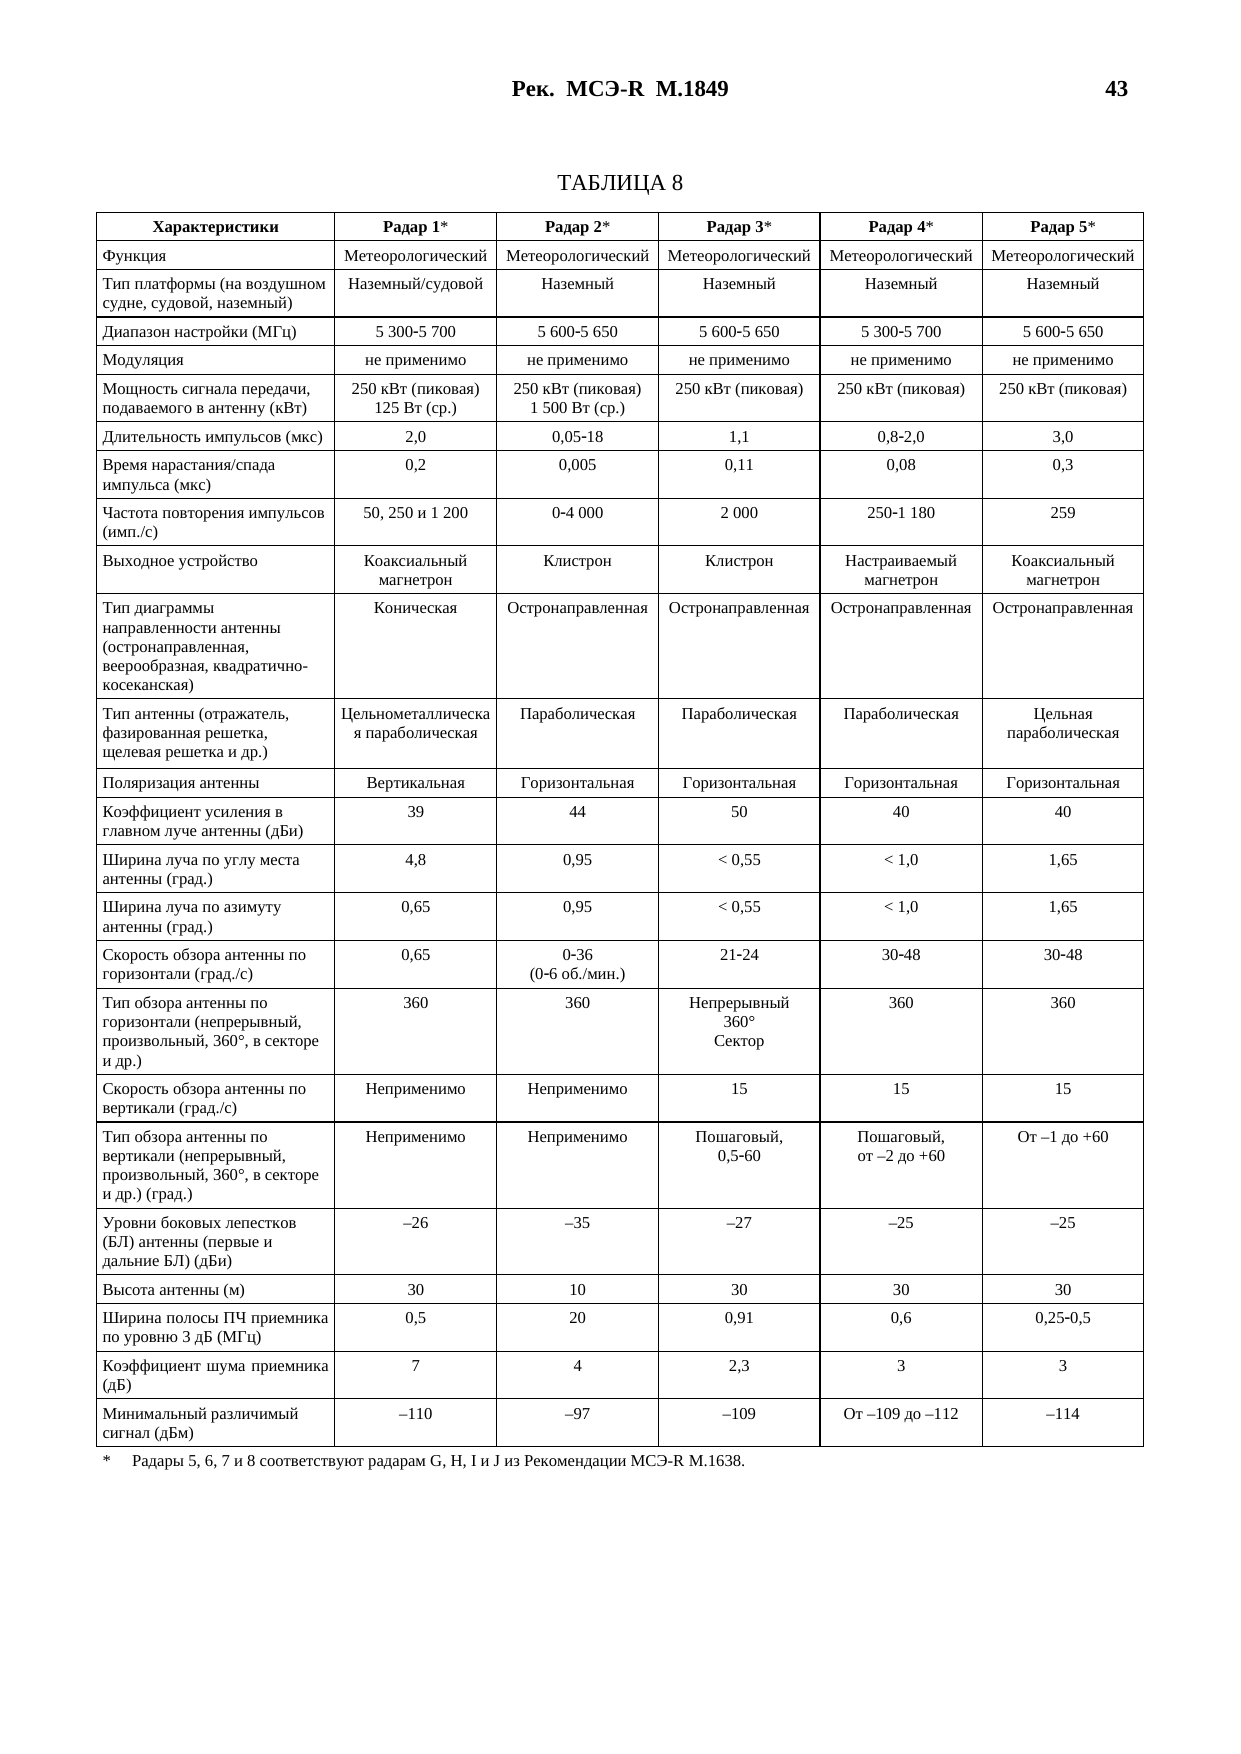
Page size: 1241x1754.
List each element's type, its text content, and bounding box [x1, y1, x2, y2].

table_cell Неприменимо [335, 1075, 496, 1121]
table_cell 30 [659, 1275, 819, 1303]
table_cell Метеорологический [983, 241, 1143, 269]
table_cell 0,6 [821, 1304, 982, 1351]
table_cell 0,65 [335, 941, 496, 988]
table_cell 0,250,5 [983, 1304, 1143, 1351]
table_cell 360 [497, 989, 658, 1074]
table_cell 250 кВт (пиковая) 1 500 Вт (ср.) [497, 375, 658, 421]
table_cell 39 [335, 798, 496, 844]
table_cell Тип антенны (отражатель, фазированная решетка, щелевая решетка и др.) [97, 699, 334, 768]
table_cell 3,0 [983, 422, 1143, 450]
table_cell Вертикальная [335, 769, 496, 797]
table_cell Скорость обзора антенны по вертикали (град./с) [97, 1075, 334, 1121]
table_cell 3 [821, 1352, 982, 1398]
table_cell < 1,0 [821, 845, 982, 892]
table_cell Наземный [497, 270, 658, 316]
table_cell 5 3005 700 [335, 318, 496, 345]
table_cell 20 [497, 1304, 658, 1351]
table_cell –35 [497, 1209, 658, 1274]
table_cell Непрерывный 360° Сектор [659, 989, 819, 1074]
table_cell 50, 250 и 1 200 [335, 499, 496, 545]
table_cell 30 [983, 1275, 1143, 1303]
table_cell Настраиваемый магнетрон [821, 546, 982, 593]
table_cell Горизонтальная [497, 769, 658, 797]
table_cell 30 [821, 1275, 982, 1303]
table_cell 0,95 [497, 893, 658, 940]
table_cell Тип платформы (на воздушном судне, судовой, наземный) [97, 270, 334, 316]
table_cell Неприменимо [497, 1123, 658, 1207]
table_cell Коаксиальный магнетрон [335, 546, 496, 593]
table_cell –25 [821, 1209, 982, 1274]
table_cell Модуляция [97, 346, 334, 373]
table_cell 0,0518 [497, 422, 658, 450]
table_cell Ширина полосы ПЧ приемника по уровню 3 дБ (МГц) [97, 1304, 334, 1351]
table_cell Остронаправленная [659, 594, 819, 698]
table_cell 15 [821, 1075, 982, 1121]
table_cell От –1 до +60 [983, 1123, 1143, 1207]
table_cell 0,08 [821, 451, 982, 498]
table_cell Метеорологический [497, 241, 658, 269]
table_cell 5 6005 650 [497, 318, 658, 345]
table_cell –26 [335, 1209, 496, 1274]
table_cell 0,65 [335, 893, 496, 940]
table_cell Метеорологический [821, 241, 982, 269]
table_cell Метеорологический [335, 241, 496, 269]
table_header Радар 2* [497, 213, 658, 240]
table_cell –25 [983, 1209, 1143, 1274]
table_cell Частота повторения импульсов (имп./с) [97, 499, 334, 545]
table_cell 3048 [821, 941, 982, 988]
table_cell 15 [983, 1075, 1143, 1121]
table_cell 360 [821, 989, 982, 1074]
table_cell 1,1 [659, 422, 819, 450]
table_cell 1,65 [983, 893, 1143, 940]
table_cell Ширина луча по азимуту антенны (град.) [97, 893, 334, 940]
table_cell 5 6005 650 [659, 318, 819, 345]
table_cell Тип обзора антенны по вертикали (непрерывный, произвольный, 360°, в секторе и др.) (град.) [97, 1123, 334, 1207]
table_cell От –109 до –112 [821, 1399, 982, 1446]
table_cell не применимо [497, 346, 658, 373]
table_header Радар 1* [335, 213, 496, 240]
table_cell Метеорологический [659, 241, 819, 269]
table_cell 0,2 [335, 451, 496, 498]
table_cell 250 кВт (пиковая) [821, 375, 982, 421]
table_cell Клистрон [659, 546, 819, 593]
table_cell Неприменимо [335, 1123, 496, 1207]
table_cell Параболическая [821, 699, 982, 768]
table_cell 50 [659, 798, 819, 844]
table_cell Наземный [659, 270, 819, 316]
table_cell Параболическая [659, 699, 819, 768]
table_header Радар 4* [821, 213, 982, 240]
table_cell Время нарастания/спада импульса (мкс) [97, 451, 334, 498]
table_cell 5 6005 650 [983, 318, 1143, 345]
table_cell Выходное устройство [97, 546, 334, 593]
table_cell Коаксиальный магнетрон [983, 546, 1143, 593]
table_cell Клистрон [497, 546, 658, 593]
table_cell * Радары 5, 6, 7 и 8 соответствуют радарам G, H, I и J из Рекомендации МСЭ-R M.1638. [96, 1447, 1144, 1474]
table_cell 360 [983, 989, 1143, 1074]
table_cell 3 [983, 1352, 1143, 1398]
table_cell Цельная параболическая [983, 699, 1143, 768]
table_cell Минимальный различимый сигнал (дБм) [97, 1399, 334, 1446]
table_cell 036 (06 об./мин.) [497, 941, 658, 988]
table_cell Скорость обзора антенны по горизонтали (град./с) [97, 941, 334, 988]
table_cell 10 [497, 1275, 658, 1303]
table_cell 2,0 [335, 422, 496, 450]
table_cell не применимо [983, 346, 1143, 373]
table_cell 0,005 [497, 451, 658, 498]
table_cell Высота антенны (м) [97, 1275, 334, 1303]
table_cell –109 [659, 1399, 819, 1446]
table_cell Остронаправленная [821, 594, 982, 698]
table_cell Коэффициент усиления в главном луче антенны (дБи) [97, 798, 334, 844]
table_cell 4 [497, 1352, 658, 1398]
table_cell 0,91 [659, 1304, 819, 1351]
table_cell 2124 [659, 941, 819, 988]
table_cell Ширина луча по углу места антенны (град.) [97, 845, 334, 892]
table_cell Пошаговый, 0,560 [659, 1123, 819, 1207]
table_cell Остронаправленная [983, 594, 1143, 698]
table_header Радар 3* [659, 213, 819, 240]
table_cell Коэффициент шума приемника (дБ) [97, 1352, 334, 1398]
table_cell < 1,0 [821, 893, 982, 940]
table_cell 04 000 [497, 499, 658, 545]
table_cell 2 000 [659, 499, 819, 545]
table_cell Неприменимо [497, 1075, 658, 1121]
table_cell Тип диаграммы направленности антенны (остронаправленная, веерообразная, квадратично-косеканская) [97, 594, 334, 698]
table_cell 0,11 [659, 451, 819, 498]
table_cell 15 [659, 1075, 819, 1121]
table_cell 250 кВт (пиковая) [983, 375, 1143, 421]
table_cell не применимо [335, 346, 496, 373]
table_cell Цельнометаллическая параболическая [335, 699, 496, 768]
table_cell < 0,55 [659, 845, 819, 892]
table_cell Тип обзора антенны по горизонтали (непрерывный, произвольный, 360°, в секторе и др.) [97, 989, 334, 1074]
table_cell Функция [97, 241, 334, 269]
table_cell Длительность импульсов (мкс) [97, 422, 334, 450]
table_cell Мощность сигнала передачи, подаваемого в антенну (кВт) [97, 375, 334, 421]
table_cell < 0,55 [659, 893, 819, 940]
table_cell 0,95 [497, 845, 658, 892]
table_cell –97 [497, 1399, 658, 1446]
table_cell не применимо [821, 346, 982, 373]
table_cell 1,65 [983, 845, 1143, 892]
table_cell Горизонтальная [659, 769, 819, 797]
table_cell 5 3005 700 [821, 318, 982, 345]
table_cell Коническая [335, 594, 496, 698]
table_cell Диапазон настройки (МГц) [97, 318, 334, 345]
table_header Радар 5* [983, 213, 1143, 240]
table_cell Горизонтальная [821, 769, 982, 797]
table_cell 250 кВт (пиковая) 125 Вт (ср.) [335, 375, 496, 421]
table_cell –114 [983, 1399, 1143, 1446]
table_cell Пошаговый, от –2 до +60 [821, 1123, 982, 1207]
table_header Характеристики [97, 213, 334, 240]
table_cell 40 [821, 798, 982, 844]
table_cell Горизонтальная [983, 769, 1143, 797]
table_cell 259 [983, 499, 1143, 545]
table_cell 2501 180 [821, 499, 982, 545]
table_cell 360 [335, 989, 496, 1074]
table_cell –110 [335, 1399, 496, 1446]
table_cell 3048 [983, 941, 1143, 988]
text ТАБЛИЦА 8 [118, 168, 1122, 195]
table_cell Наземный [821, 270, 982, 316]
table_cell 0,3 [983, 451, 1143, 498]
table_cell 7 [335, 1352, 496, 1398]
table_cell Поляризация антенны [97, 769, 334, 797]
table_cell 2,3 [659, 1352, 819, 1398]
table_cell 0,5 [335, 1304, 496, 1351]
table_cell 0,82,0 [821, 422, 982, 450]
table_cell Наземный/судовой [335, 270, 496, 316]
table_cell Остронаправленная [497, 594, 658, 698]
table_cell 250 кВт (пиковая) [659, 375, 819, 421]
table_cell Уровни боковых лепестков (БЛ) антенны (первые и дальние БЛ) (дБи) [97, 1209, 334, 1274]
table_cell Параболическая [497, 699, 658, 768]
table_cell 4,8 [335, 845, 496, 892]
table_cell Наземный [983, 270, 1143, 316]
table_cell 40 [983, 798, 1143, 844]
table_cell не применимо [659, 346, 819, 373]
table_cell 30 [335, 1275, 496, 1303]
table_cell –27 [659, 1209, 819, 1274]
table_cell 44 [497, 798, 658, 844]
